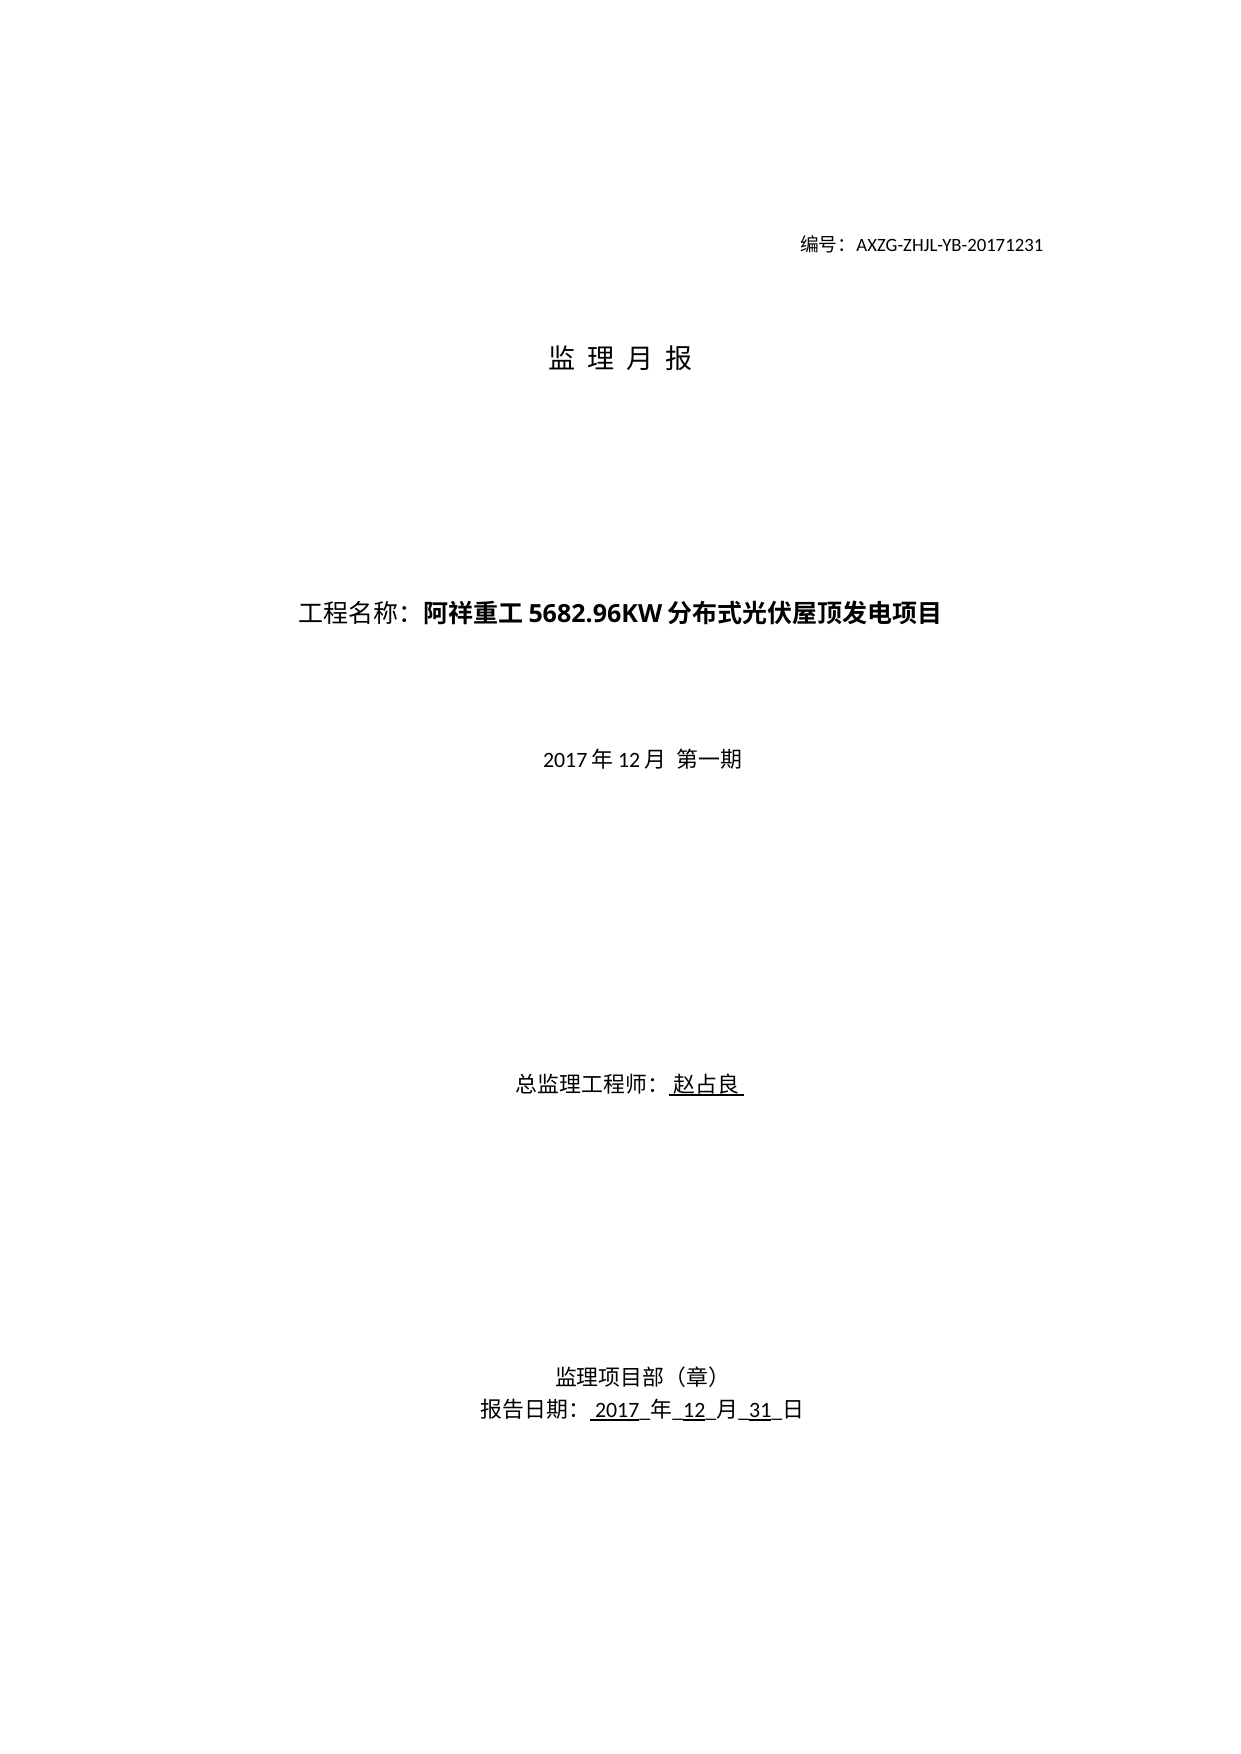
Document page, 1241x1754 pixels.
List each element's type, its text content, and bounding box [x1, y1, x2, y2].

text 编号：AXZG-ZHJL-YB-20171231 [187, 227, 1053, 259]
text 监理项目部（章） [187, 1359, 1053, 1392]
text 报告日期： 2017_年_12_月_31_日 [187, 1392, 1053, 1424]
text 工程名称：阿祥重工5682.96KW分布式光伏屋顶发电项目 [187, 579, 1053, 644]
text 监 理 月 报 [187, 324, 1053, 389]
text 2017年12月 第一期 [187, 742, 1053, 774]
text 总监理工程师： 赵占良 [187, 1067, 1053, 1099]
